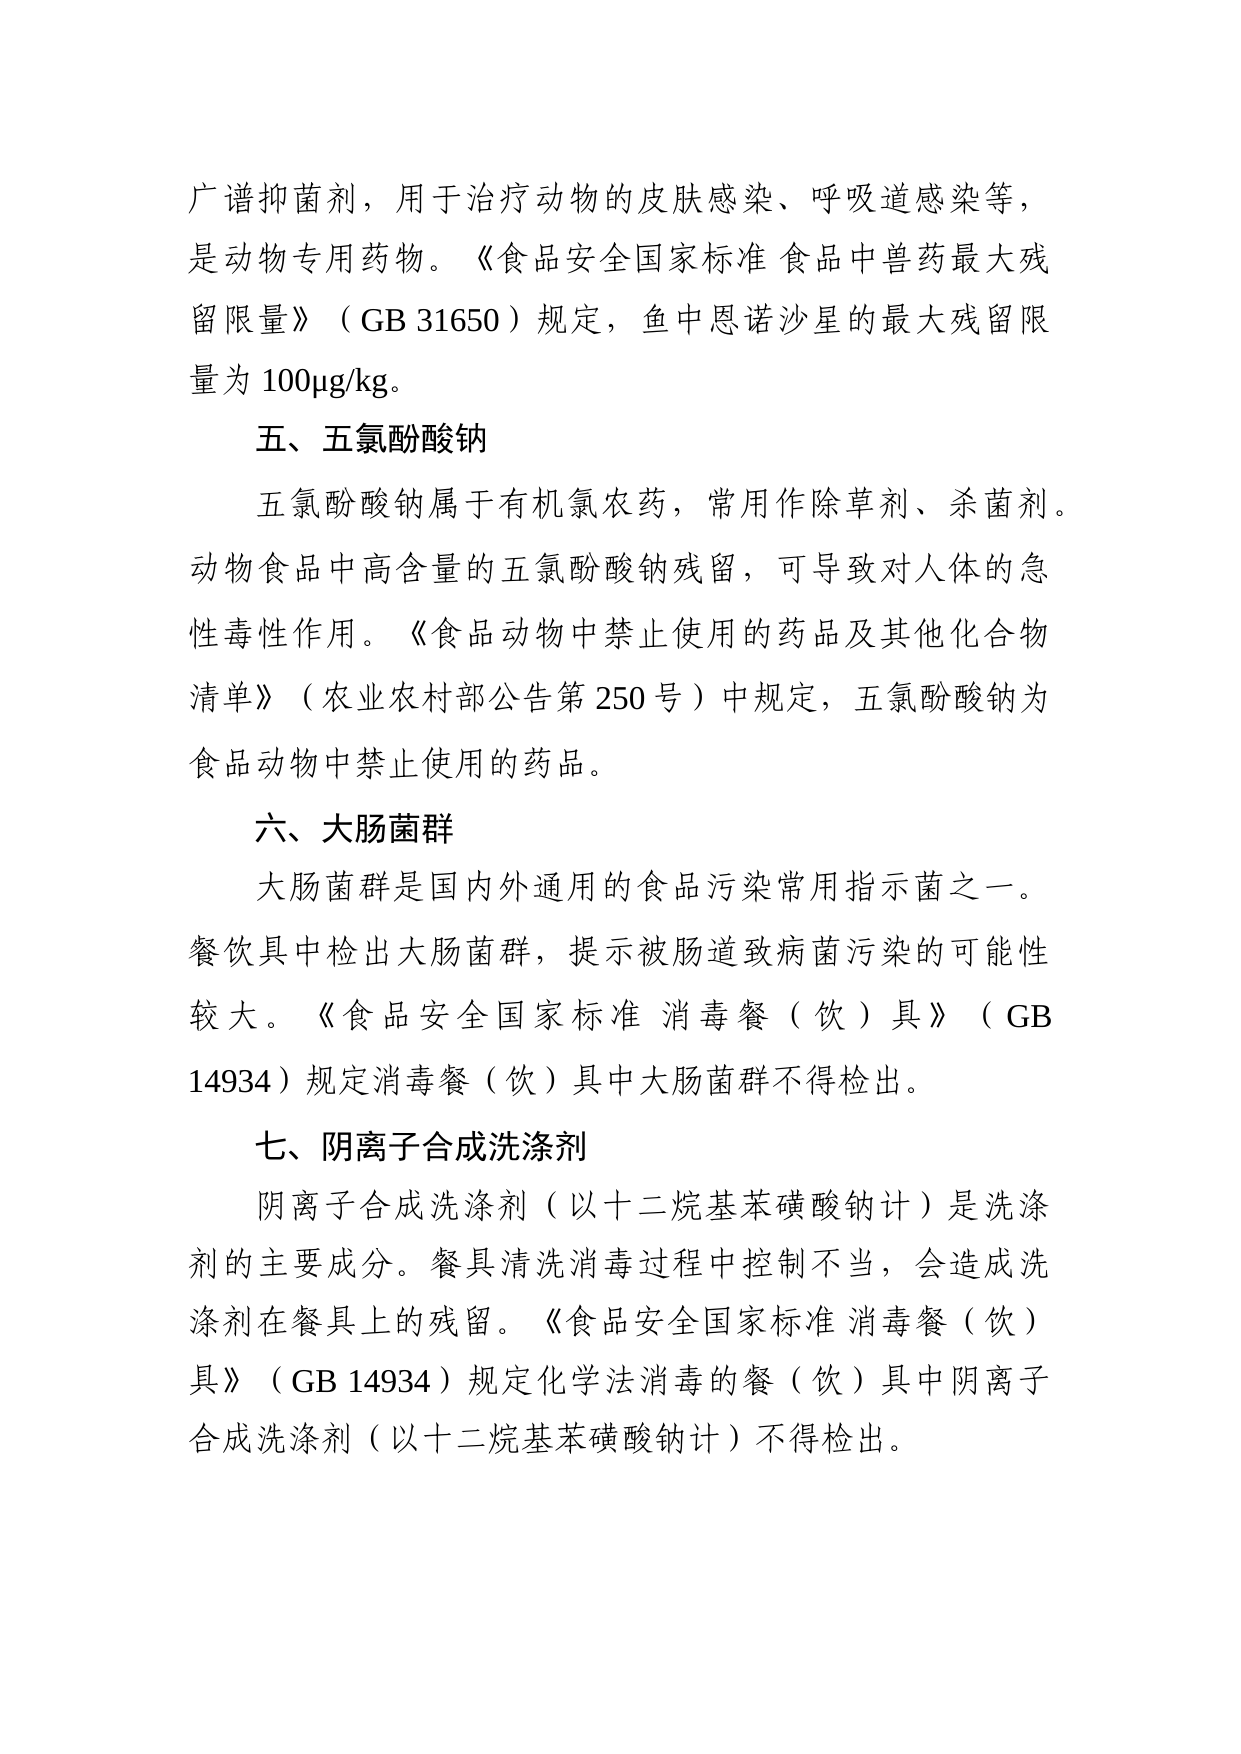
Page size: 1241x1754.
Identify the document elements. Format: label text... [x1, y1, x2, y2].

text 五氯酚酸钠属于有机氯农药，常用作除草剂、杀菌剂。动物食品中高含量的五氯酚酸钠残留，可导致对人体的急性毒性作用。《食品动物中禁止使用的药品及其他化合物清单》（农业农村部公告第250号）中规定，五氯酚酸钠为食品动物中禁止使用的药品。 [187, 469, 1053, 794]
list 五氯酚酸钠 [187, 404, 1053, 469]
list 大肠菌群 [187, 794, 1053, 852]
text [187, 162, 1053, 404]
text 大肠菌群是国内外通用的食品污染常用指示菌之一。餐饮具中检出大肠菌群，提示被肠道致病菌污染的可能性较大。《食品安全国家标准 消毒餐（饮）具》（GB 14934）规定消毒餐（饮）具中大肠菌群不得检出。 [187, 852, 1053, 1112]
text 阴离子合成洗涤剂（以十二烷基苯磺酸钠计）是洗涤剂的主要成分。餐具清洗消毒过程中控制不当，会造成洗涤剂在餐具上的残留。《食品安全国家标准 消毒餐（饮）具》（GB 14934）规定化学法消毒的餐（饮）具中阴离子合成洗涤剂（以十二烷基苯磺酸钠计）不得检出。 [187, 1170, 1053, 1462]
list 阴离子合成洗涤剂 [187, 1112, 1053, 1170]
